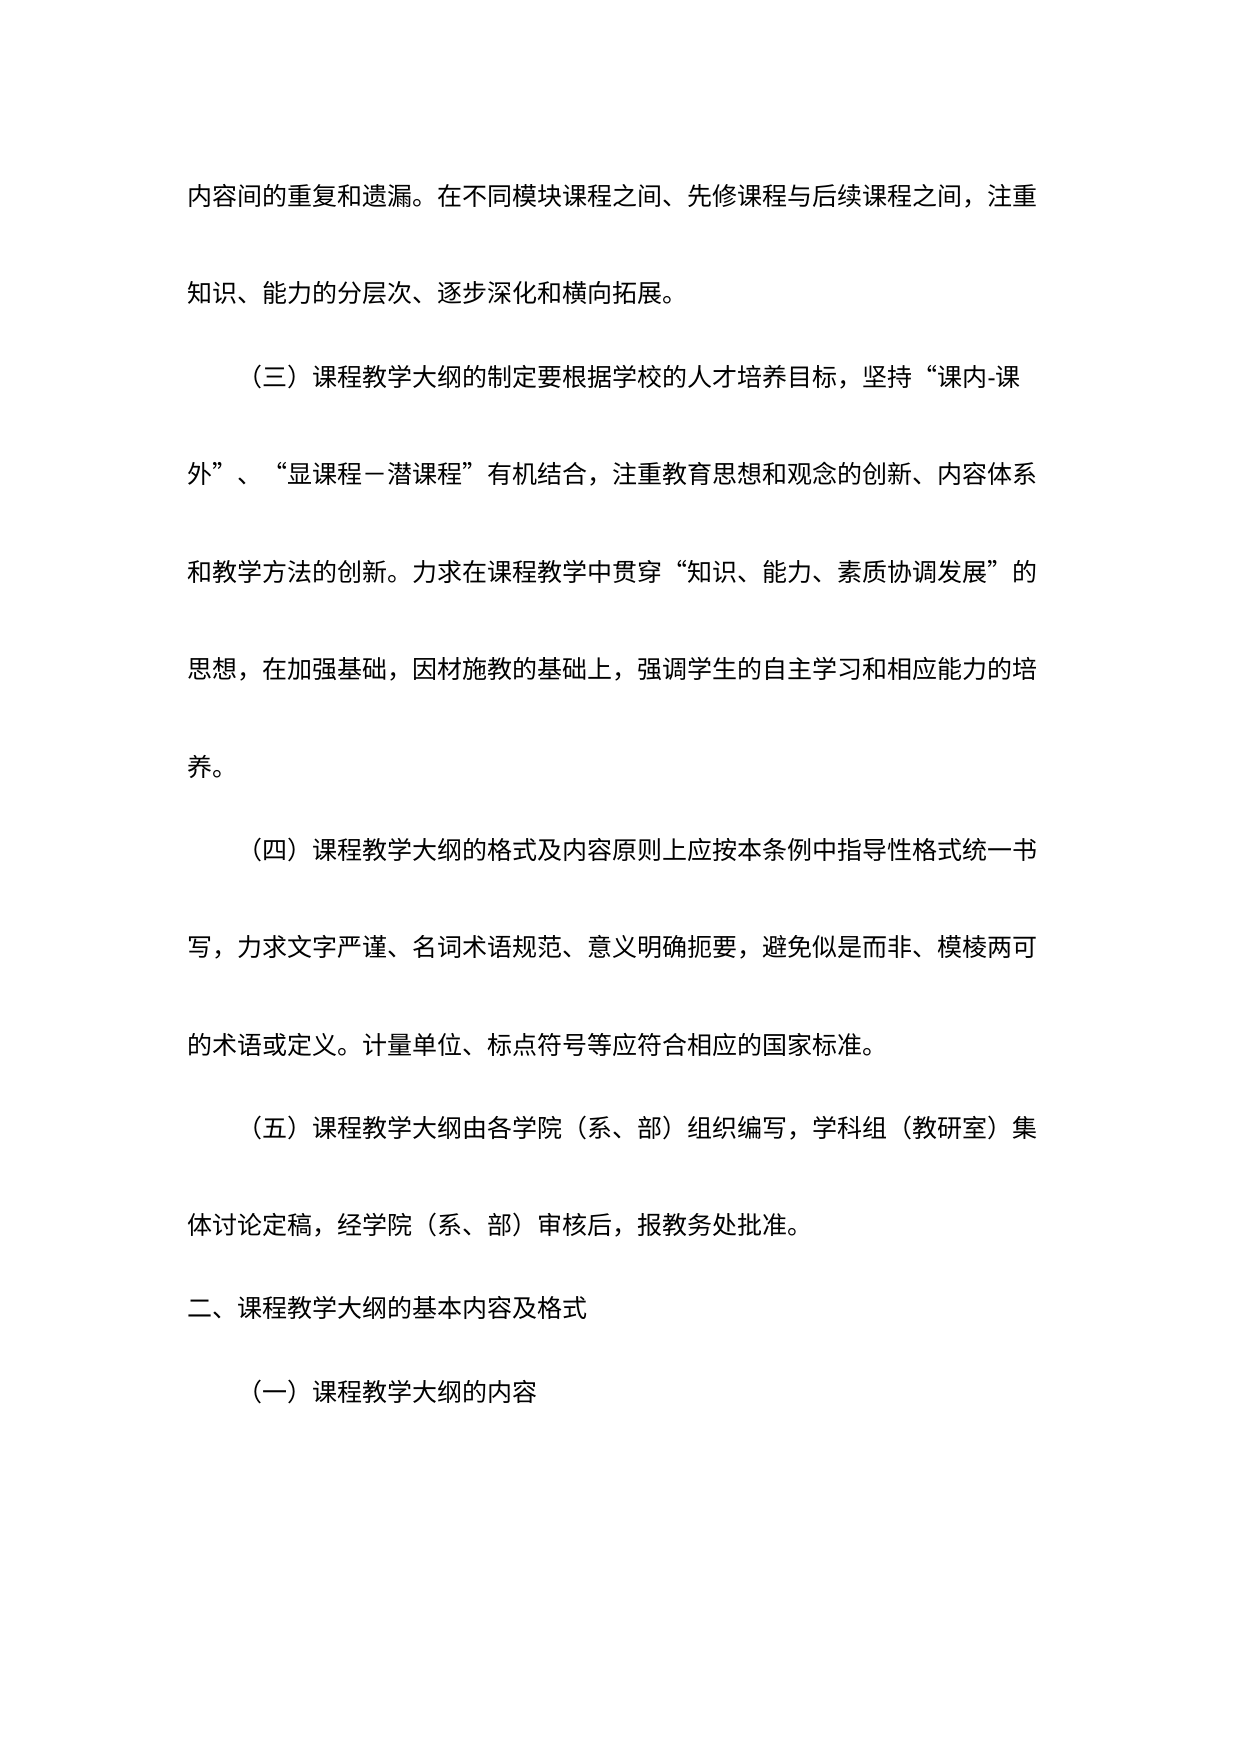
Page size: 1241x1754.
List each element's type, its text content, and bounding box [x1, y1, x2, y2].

text （三）课程教学大纲的制定要根据学校的人才培养目标，坚持“课内-课外”、“显课程－潜课程”有机结合，注重教育思想和观念的创新、内容体系和教学方法的创新。力求在课程教学中贯穿“知识、能力、素质协调发展”的思想，在加强基础，因材施教的基础上，强调学生的自主学习和相应能力的培养。 [187, 343, 1053, 798]
text （一）课程教学大纲的内容 [187, 1358, 1053, 1423]
text （四）课程教学大纲的格式及内容原则上应按本条例中指导性格式统一书写，力求文字严谨、名词术语规范、意义明确扼要，避免似是而非、模棱两可的术语或定义。计量单位、标点符号等应符合相应的国家标准。 [187, 816, 1053, 1076]
text 二、课程教学大纲的基本内容及格式 [187, 1274, 1053, 1339]
text （五）课程教学大纲由各学院（系、部）组织编写，学科组（教研室）集体讨论定稿，经学院（系、部）审核后，报教务处批准。 [187, 1094, 1053, 1256]
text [187, 162, 1053, 324]
